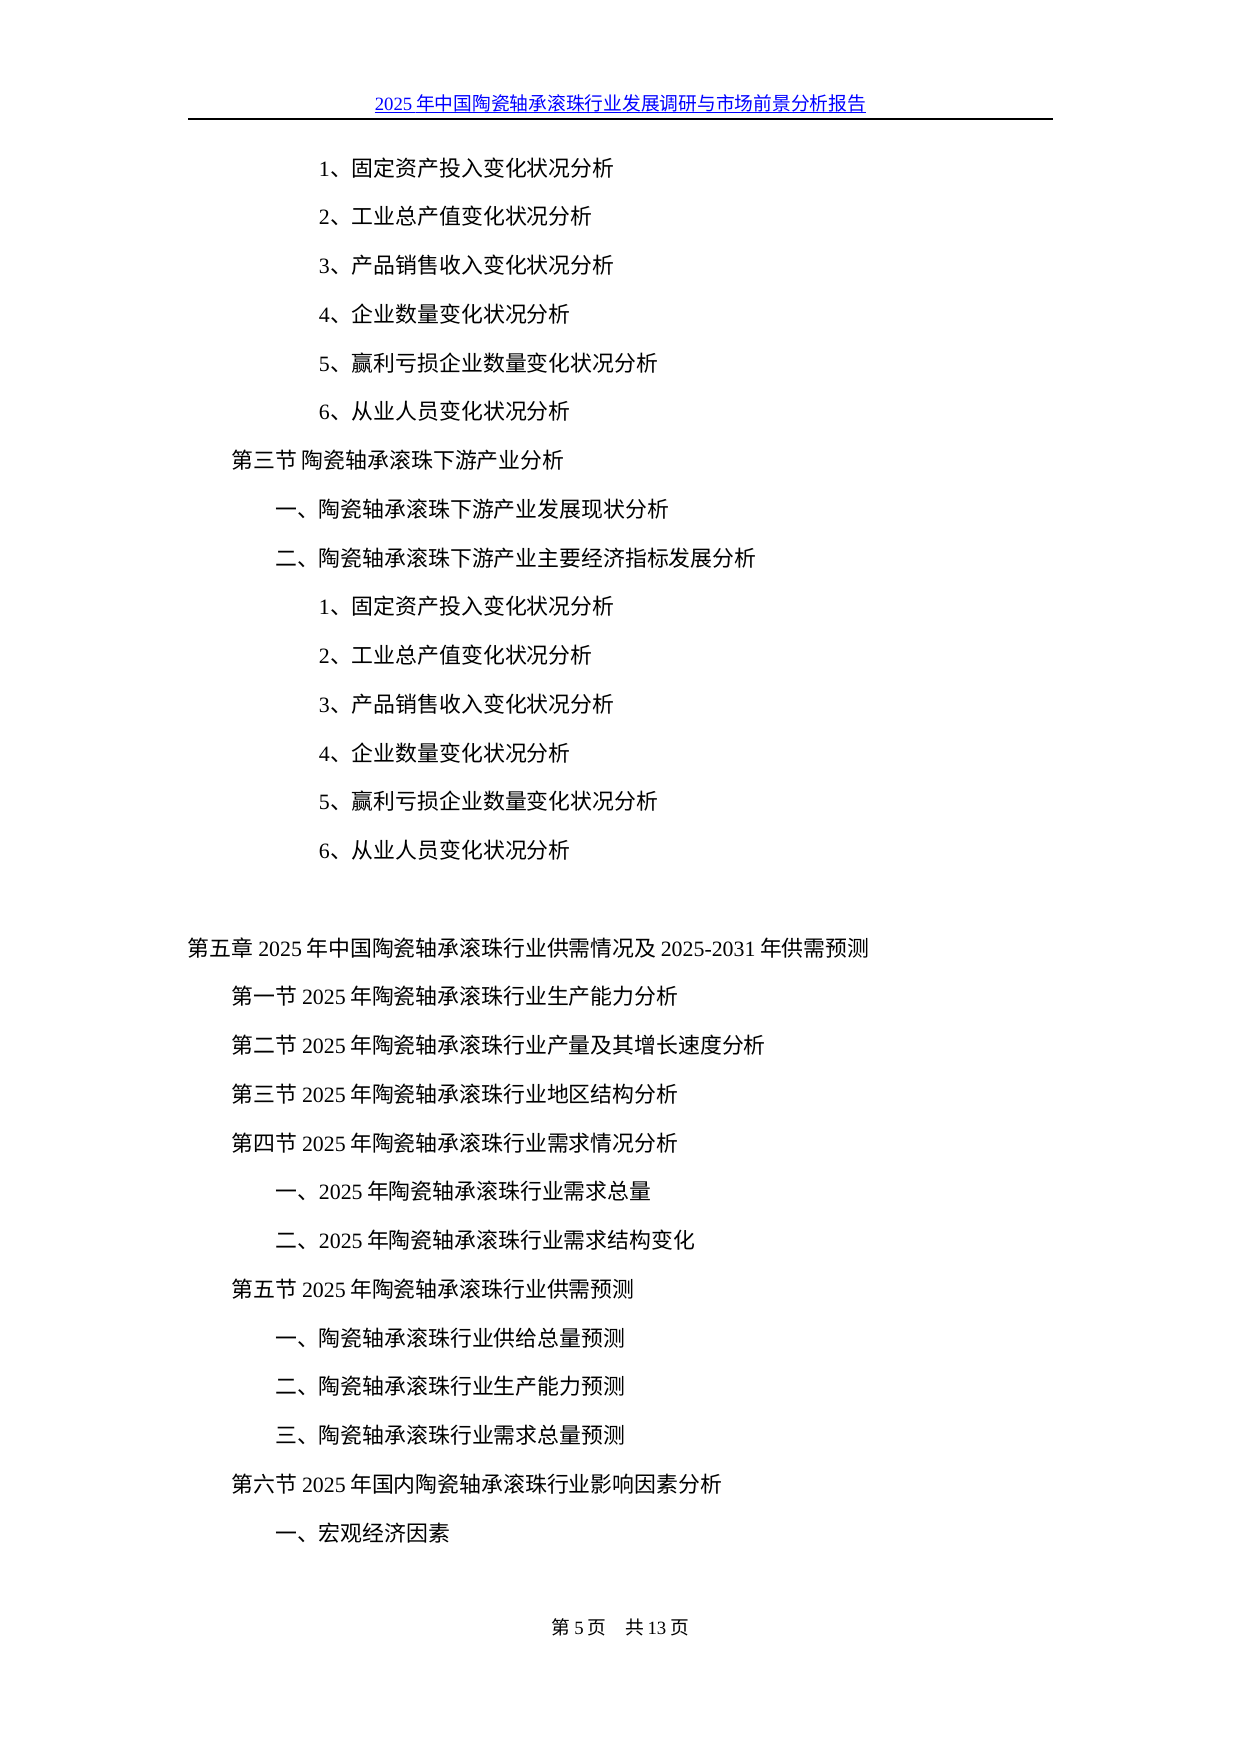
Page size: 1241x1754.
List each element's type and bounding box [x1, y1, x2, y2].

text [187, 150, 1053, 1548]
